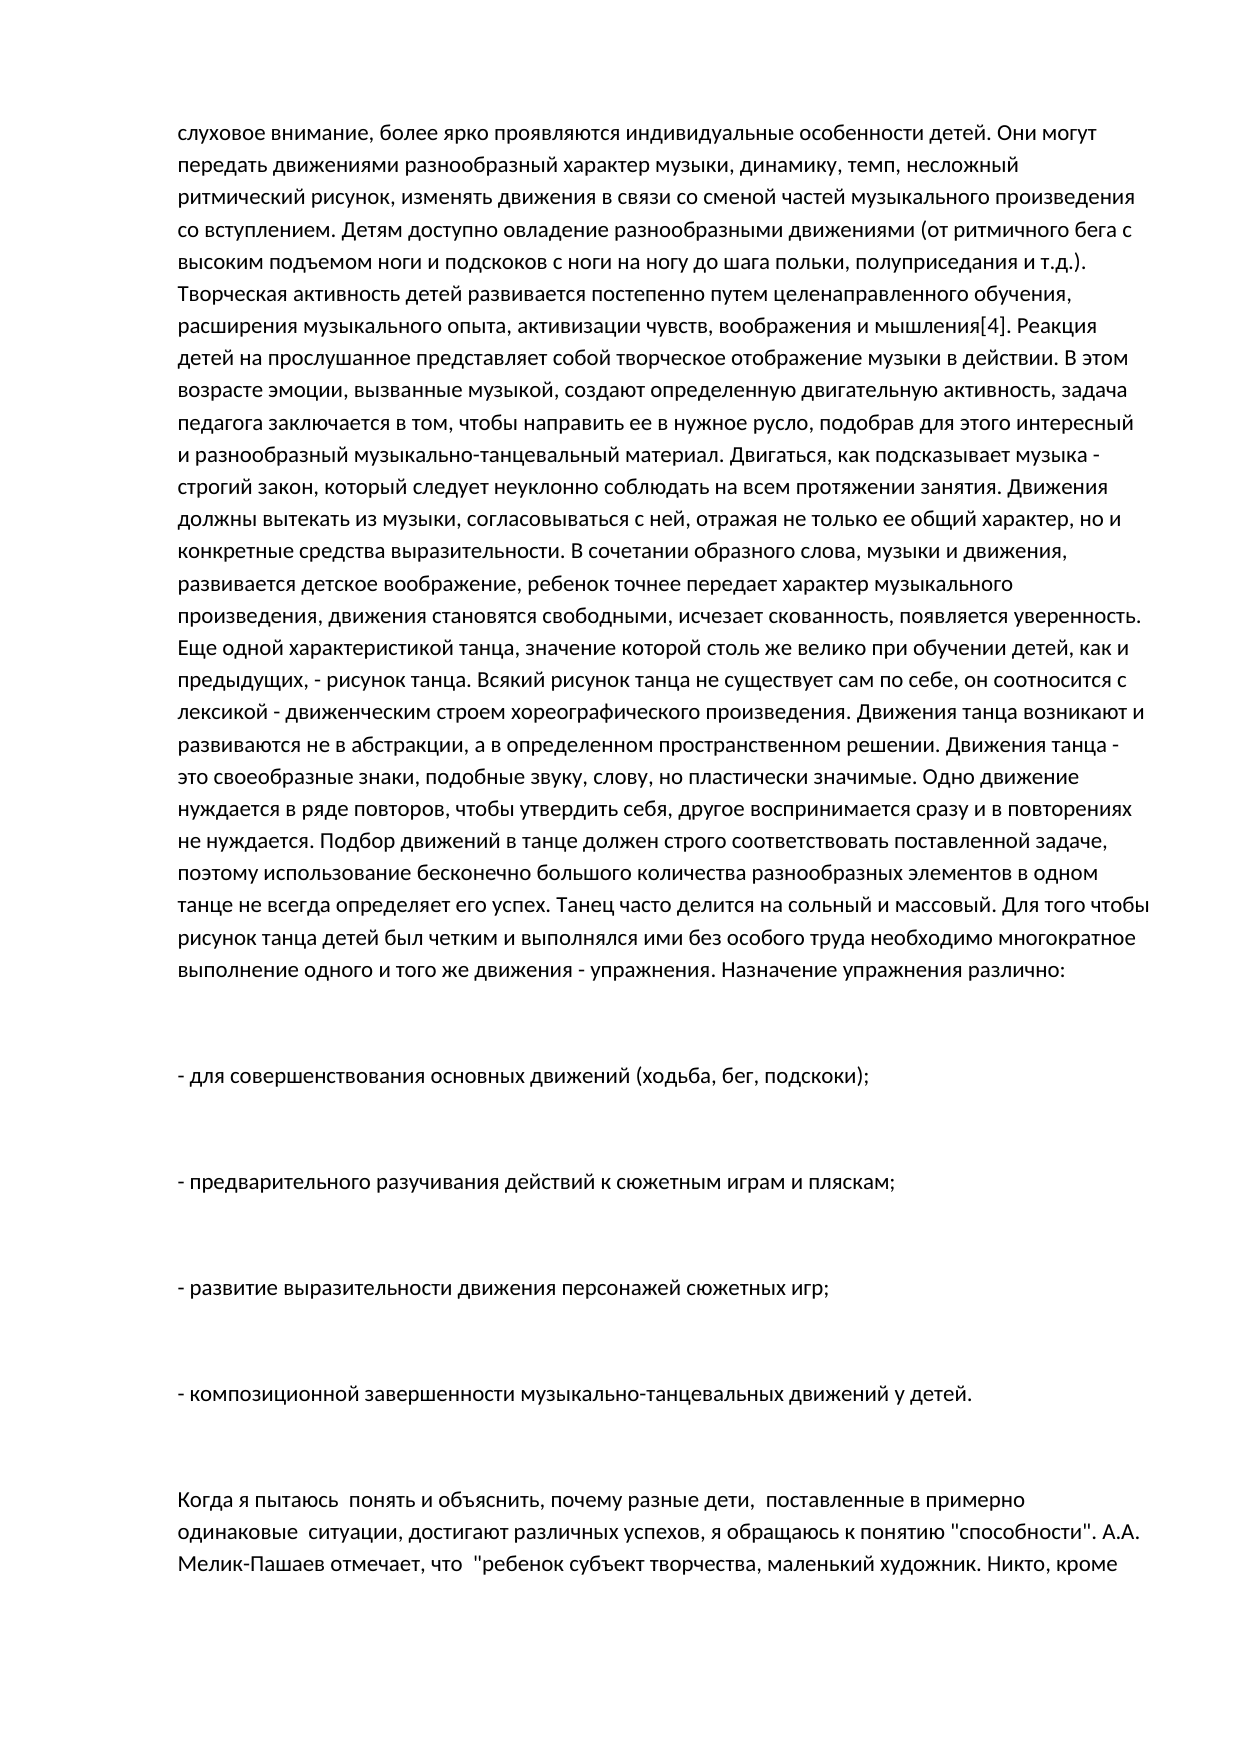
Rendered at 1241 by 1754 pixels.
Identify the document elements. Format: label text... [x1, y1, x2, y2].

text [177, 118, 1152, 983]
text - развитие выразительности движения персонажей сюжетных игр; [177, 1273, 1152, 1301]
text - предварительного разучивания действий к сюжетным играм и пляскам; [177, 1167, 1152, 1195]
text - для совершенствования основных движений (ходьба, бег, подскоки); [177, 1061, 1152, 1089]
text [177, 1485, 1152, 1578]
text - композиционной завершенности музыкально-танцевальных движений у детей. [177, 1379, 1152, 1407]
